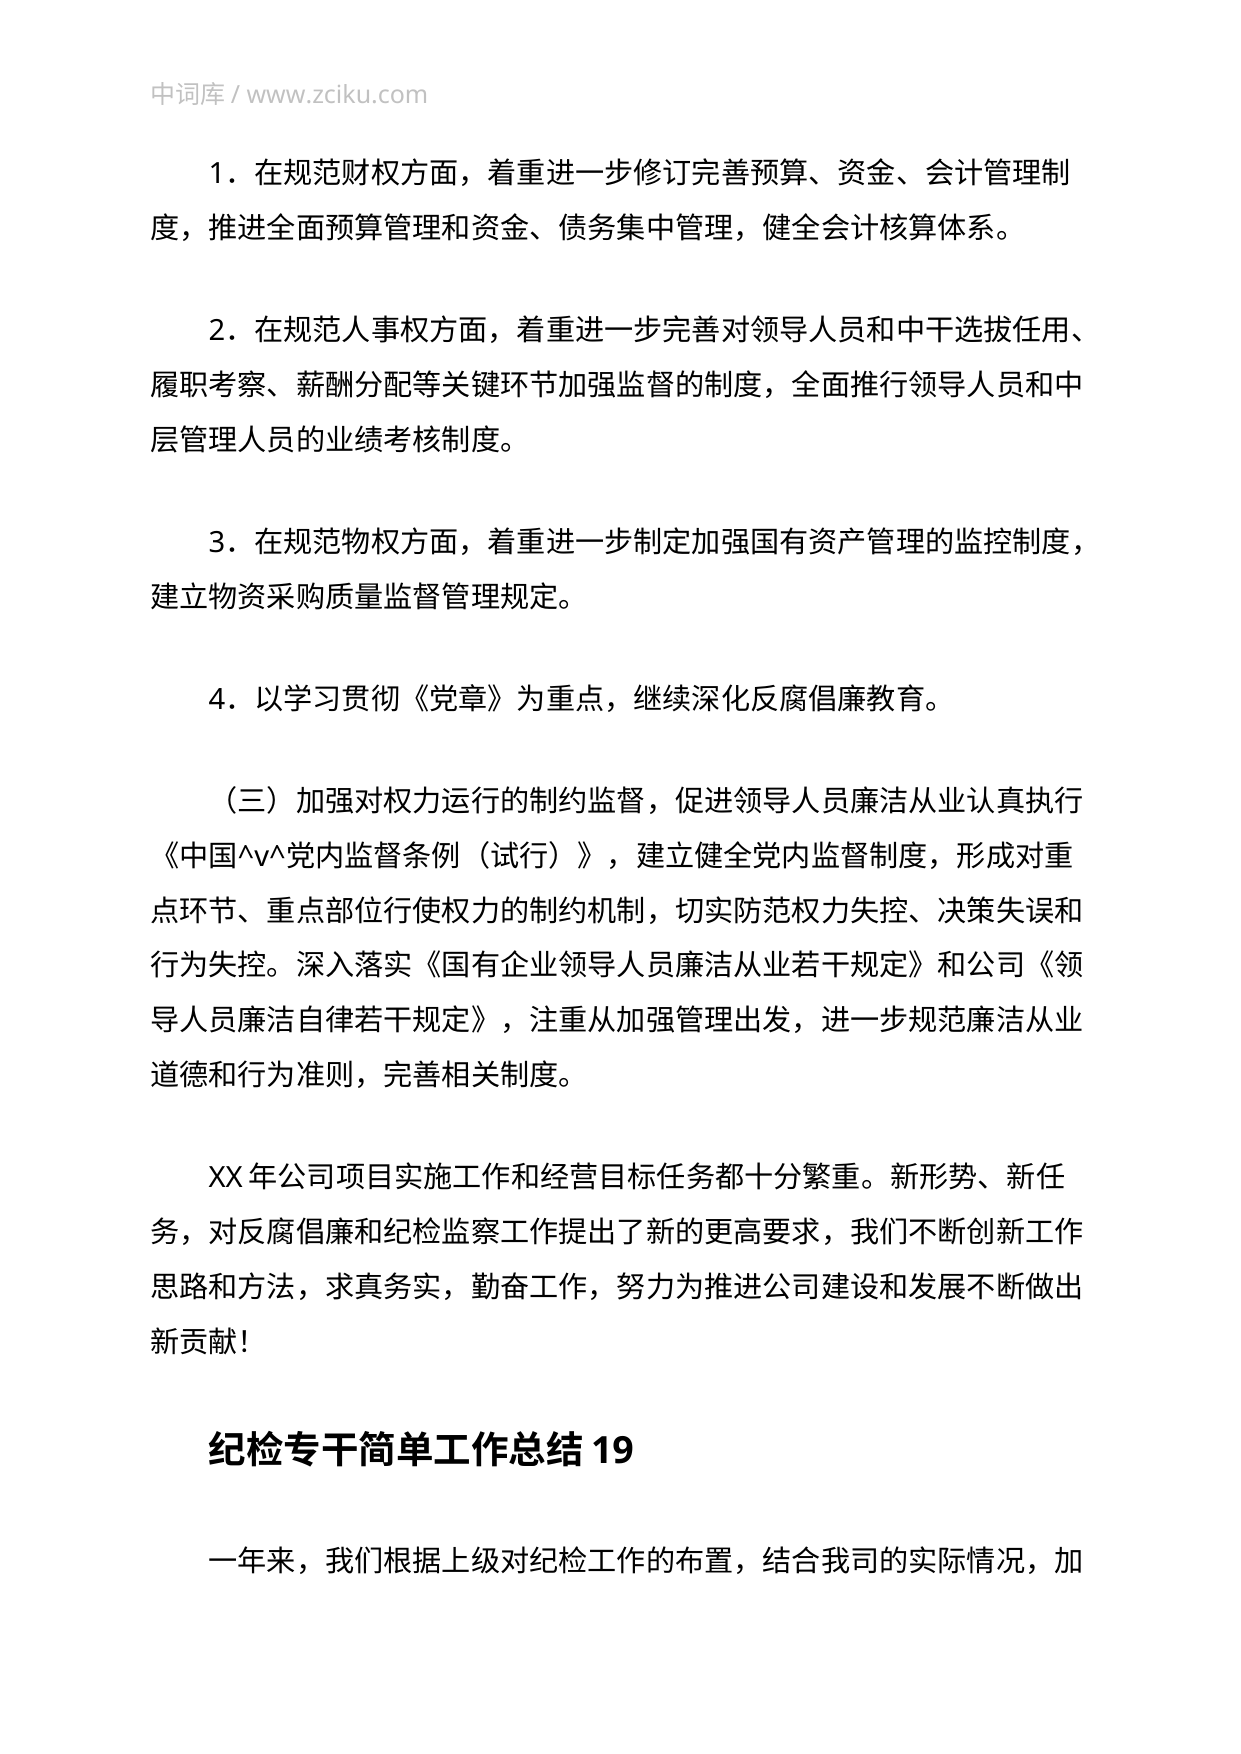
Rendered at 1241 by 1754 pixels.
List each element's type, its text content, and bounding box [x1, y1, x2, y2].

text 2．在规范人事权方面，着重进一步完善对领导人员和中干选拔任用、履职考察、薪酬分配等关键环节加强监督的制度，全面推行领导人员和中层管理人员的业绩考核制度。 [150, 307, 1090, 459]
text 3．在规范物权方面，着重进一步制定加强国有资产管理的监控制度，建立物资采购质量监督管理规定。 [150, 518, 1090, 616]
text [150, 1538, 1090, 1580]
text 1．在规范财权方面，着重进一步修订完善预算、资金、会计管理制度，推进全面预算管理和资金、债务集中管理，健全会计核算体系。 [150, 150, 1090, 247]
text 4．以学习贯彻《党章》为重点，继续深化反腐倡廉教育。 [150, 675, 1090, 718]
text 纪检专干简单工作总结19 [150, 1420, 1090, 1474]
text （三）加强对权力运行的制约监督，促进领导人员廉洁从业认真执行《中国^v^党内监督条例（试行）》，建立健全党内监督制度，形成对重点环节、重点部位行使权力的制约机制，切实防范权力失控、决策失误和行为失控。深入落实《国有企业领导人员廉洁从业若干规定》和公司《领导人员廉洁自律若干规定》，注重从加强管理出发，进一步规范廉洁从业道德和行为准则，完善相关制度。 [150, 777, 1090, 1094]
text XX年公司项目实施工作和经营目标任务都十分繁重。新形势、新任务，对反腐倡廉和纪检监察工作提出了新的更高要求，我们不断创新工作思路和方法，求真务实，勤奋工作，努力为推进公司建设和发展不断做出新贡献！ [150, 1153, 1090, 1361]
